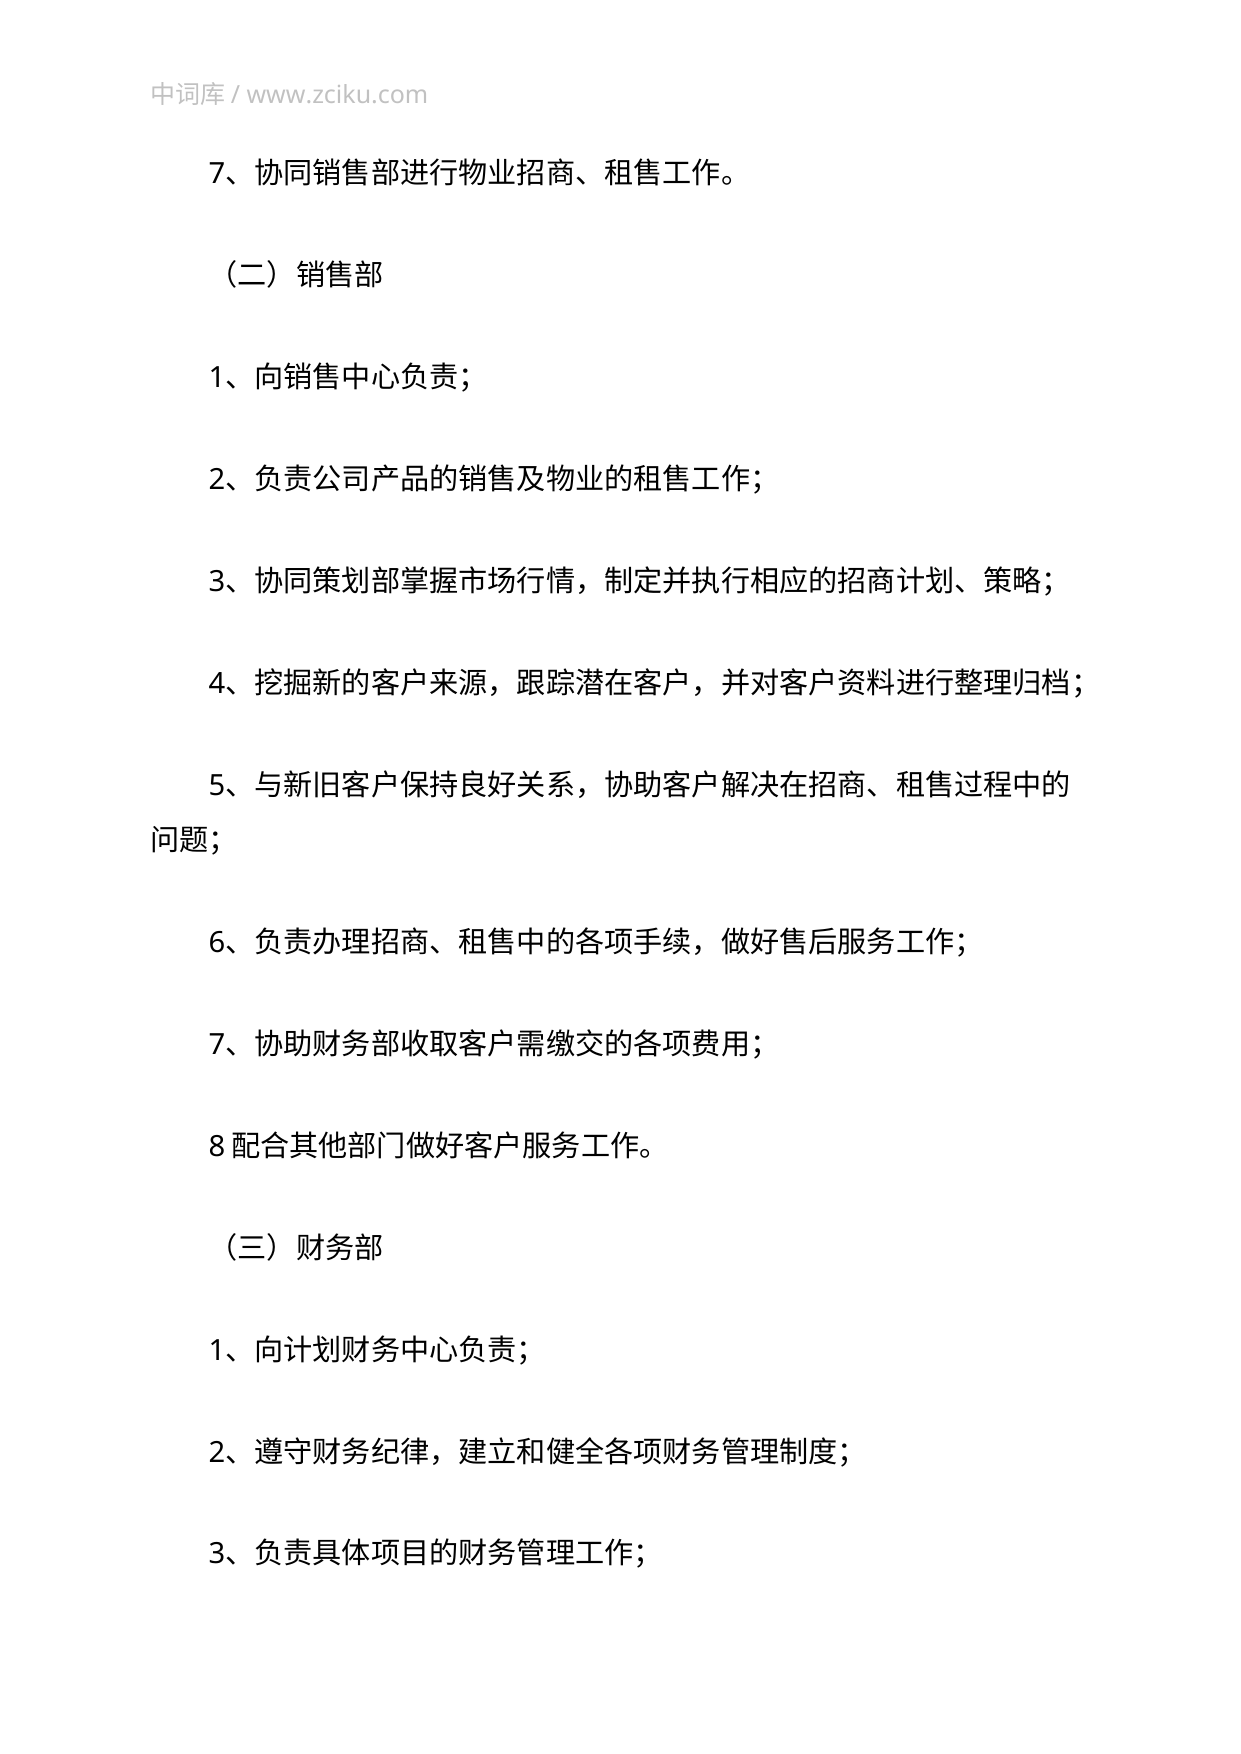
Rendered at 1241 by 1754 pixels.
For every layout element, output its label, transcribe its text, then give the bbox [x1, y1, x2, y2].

text 7、协同销售部进行物业招商、租售工作。 [150, 150, 1090, 192]
text （三）财务部 [150, 1224, 1090, 1267]
text 8配合其他部门做好客户服务工作。 [150, 1122, 1090, 1165]
text （二）销售部 [150, 252, 1090, 294]
text 4、挖掘新的客户来源，跟踪潜在客户，并对客户资料进行整理归档； [150, 660, 1090, 702]
text 7、协助财务部收取客户需缴交的各项费用； [150, 1020, 1090, 1063]
text 6、负责办理招商、租售中的各项手续，做好售后服务工作； [150, 918, 1090, 961]
text 3、协同策划部掌握市场行情，制定并执行相应的招商计划、策略； [150, 558, 1090, 600]
text 1、向销售中心负责； [150, 354, 1090, 396]
text 1、向计划财务中心负责； [150, 1326, 1090, 1368]
text 2、遵守财务纪律，建立和健全各项财务管理制度； [150, 1428, 1090, 1471]
text 3、负责具体项目的财务管理工作； [150, 1530, 1090, 1572]
text 2、负责公司产品的销售及物业的租售工作； [150, 456, 1090, 498]
text 5、与新旧客户保持良好关系，协助客户解决在招商、租售过程中的问题； [150, 762, 1090, 859]
